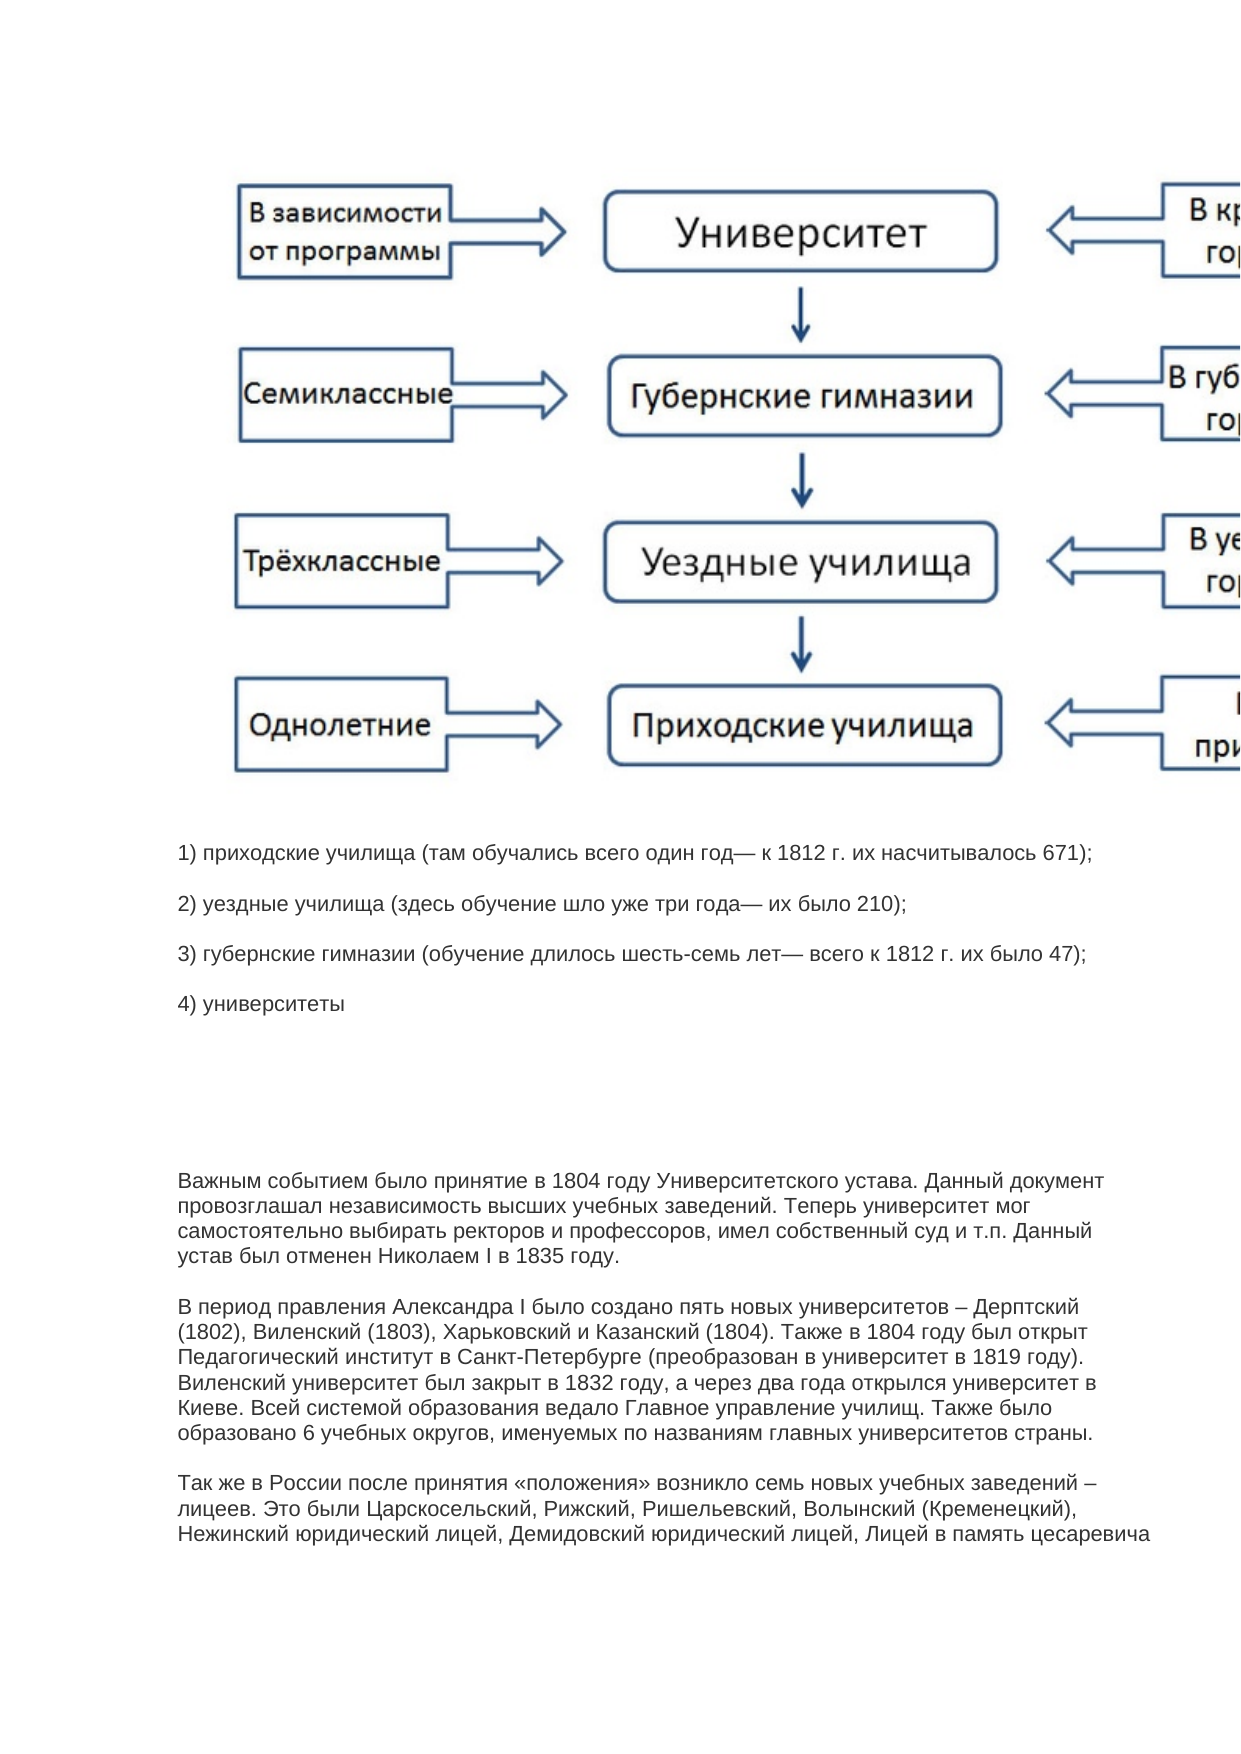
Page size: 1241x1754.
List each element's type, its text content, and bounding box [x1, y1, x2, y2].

picture [177, 118, 1241, 840]
